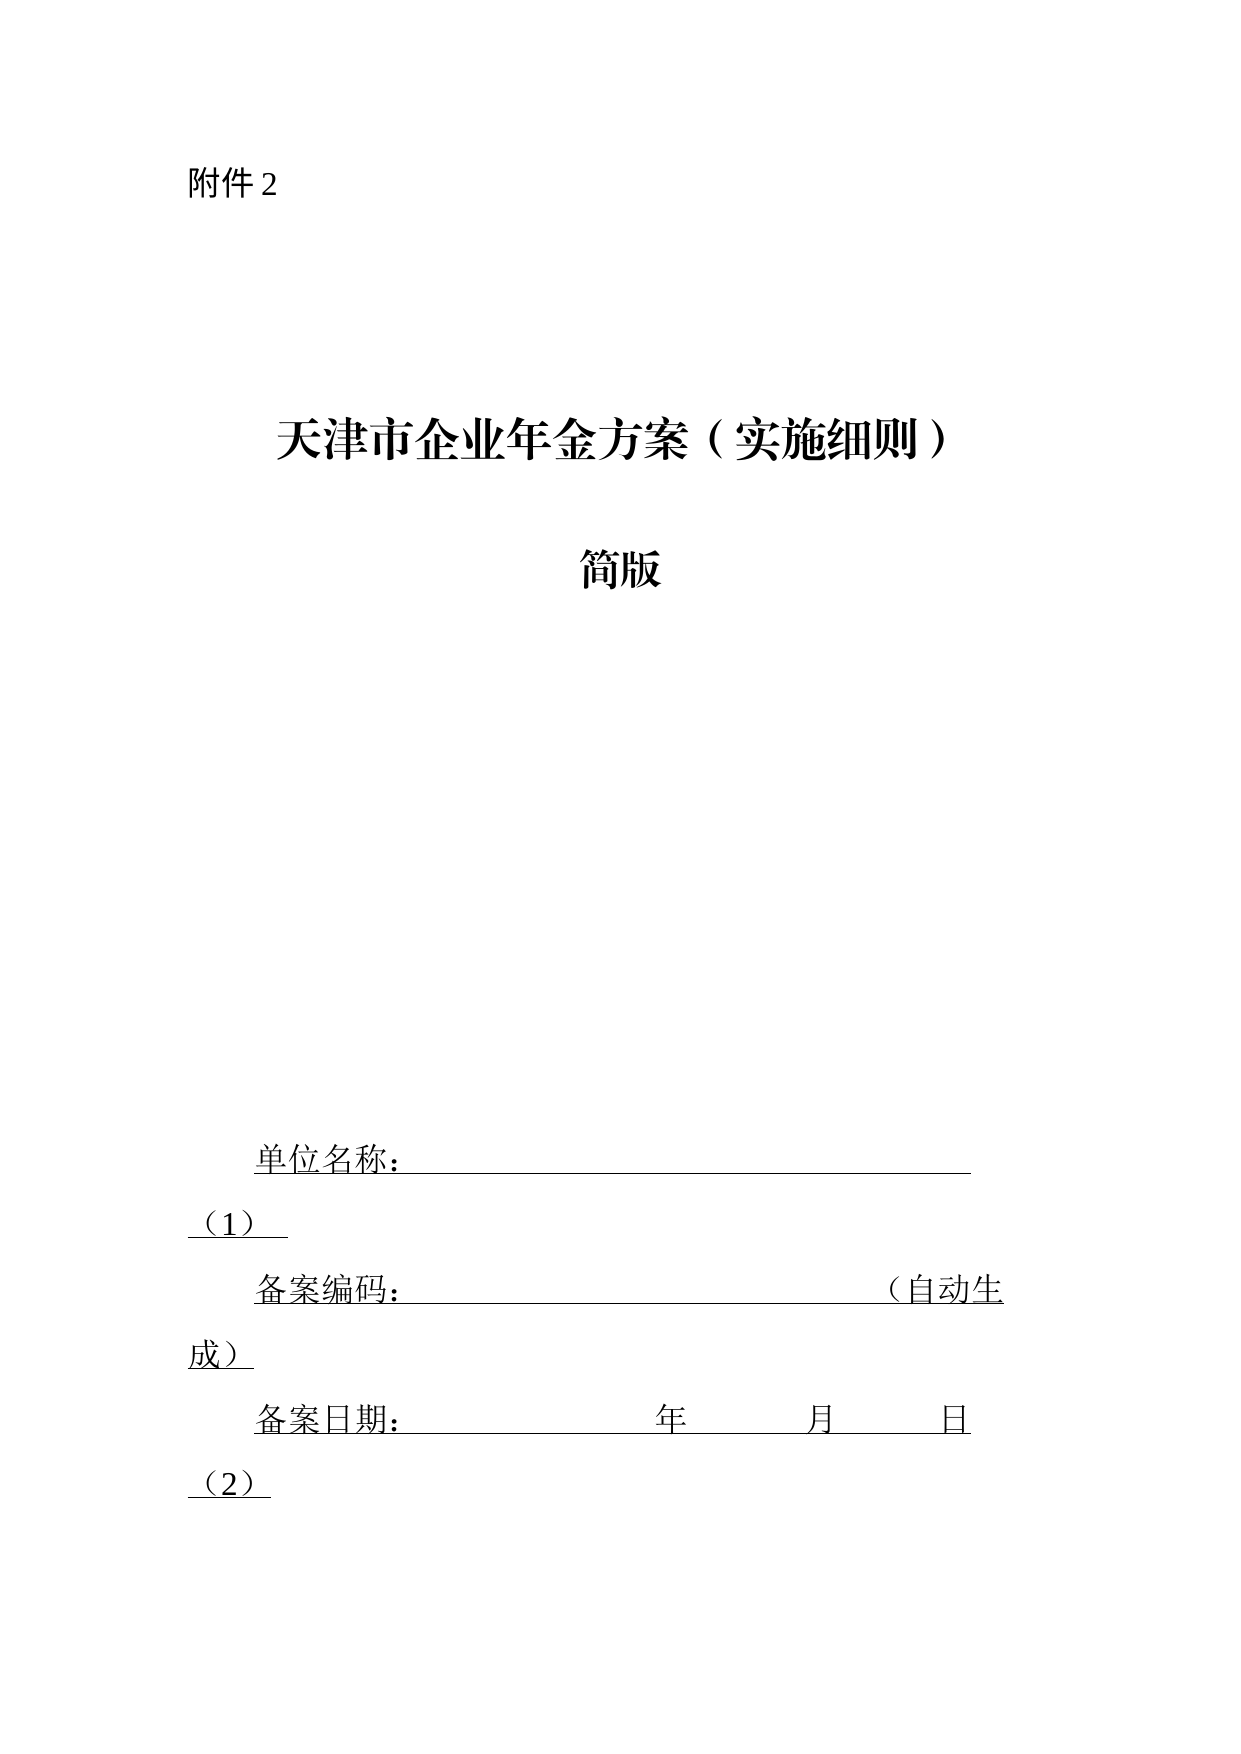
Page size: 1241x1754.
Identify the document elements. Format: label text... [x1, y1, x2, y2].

text 备案编码： （自动生成） [187, 1255, 1053, 1385]
text 备案日期： 年 月 日（2） [187, 1385, 1053, 1515]
text 附件2 [187, 150, 1053, 215]
text 天津市企业年金方案（实施细则） [187, 410, 1053, 475]
text 简版 [187, 540, 1053, 605]
text 单位名称： （1） [187, 1125, 1053, 1255]
